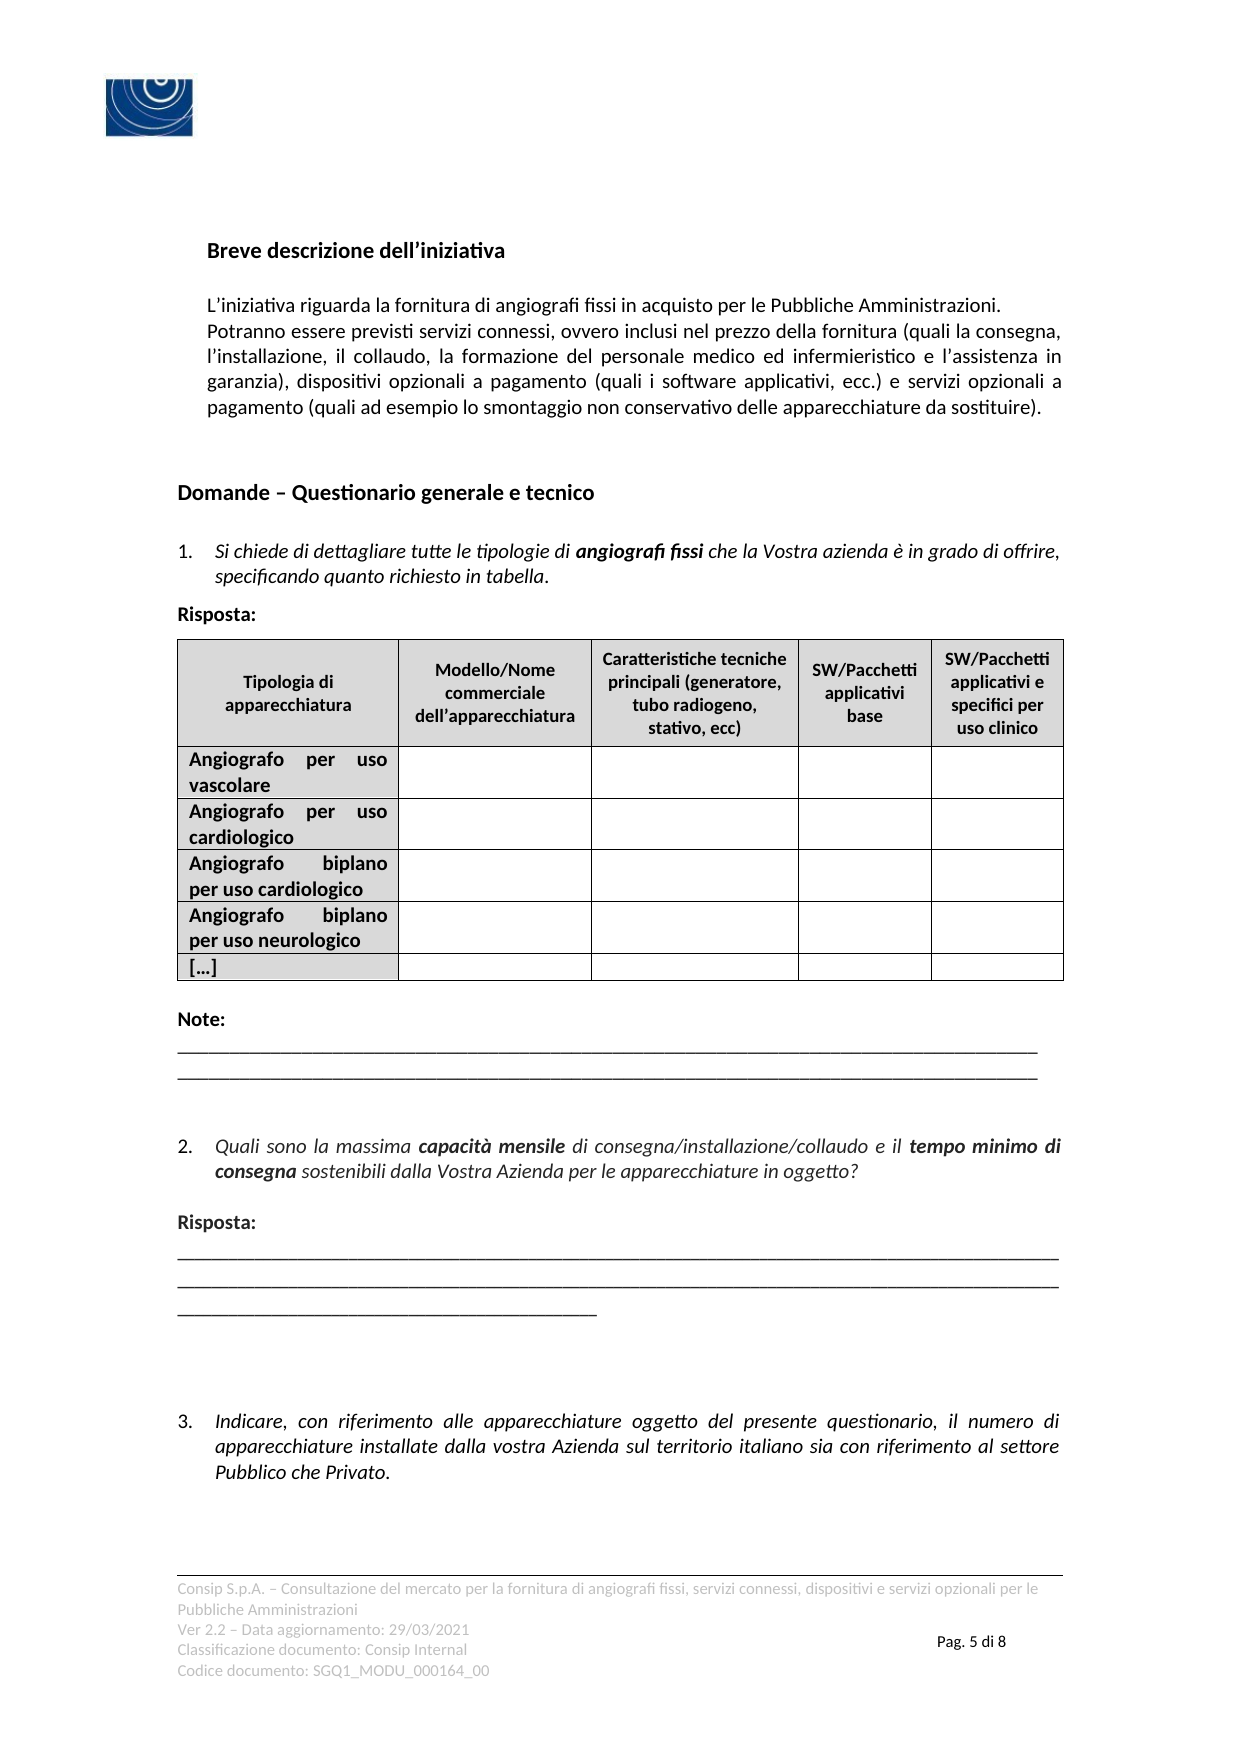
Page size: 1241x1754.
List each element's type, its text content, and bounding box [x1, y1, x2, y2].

table_cell Angiografo per uso vascolare [178, 747, 398, 797]
table_cell [799, 850, 931, 901]
table_cell [399, 747, 591, 797]
table_cell [799, 747, 931, 797]
table_cell Angiografo per uso cardiologico [178, 799, 398, 849]
text Breve descrizione dell’iniziativa [207, 236, 1063, 264]
text ___________________________________________________________________________________ [177, 1057, 1063, 1082]
table_cell [592, 747, 798, 797]
table_cell [932, 850, 1063, 901]
table_cell [399, 799, 591, 849]
list Quali sono la massima capacità mensile di consegna/installazione/collaudo e il tempo minimo di consegna sostenibili dalla Vostra Azienda per le apparecchiature in oggetto? [177, 1133, 1063, 1184]
text Risposta: [177, 1209, 1063, 1235]
table_cell [932, 902, 1063, 953]
text Domande – Questionario generale e tecnico [177, 476, 1063, 507]
list Indicare, con riferimento alle apparecchiature oggetto del presente questionario, il numero di apparecchiature installate dalla vostra Azienda sul territorio italiano sia con riferimento al settore Pubblico che Privato. [177, 1408, 1063, 1484]
table_cell [592, 850, 798, 901]
table_header Caratteristiche tecniche principali (generatore, tubo radiogeno, stativo, ecc) [592, 640, 798, 746]
table_cell [799, 954, 931, 979]
text Potranno essere previsti servizi connessi, ovvero inclusi nel prezzo della fornitura (quali la consegna, l’installazione, il collaudo, la formazione del personale medico ed infermieristico e l’assistenza in garanzia), dispositivi opzionali a pagamento (quali i software applicativi, ecc.) e servizi opzionali a pagamento (quali ad esempio lo smontaggio non conservativo delle apparecchiature da sostituire). [207, 318, 1063, 419]
table_header SW/Pacchetti applicativi e specifici per uso clinico [932, 640, 1063, 746]
table_cell [932, 954, 1063, 979]
table_cell [592, 902, 798, 953]
list Si chiede di dettagliare tutte le tipologie di angiografi fissi che la Vostra azienda è in grado di offrire, specificando quanto richiesto in tabella. [177, 538, 1063, 589]
table_cell [932, 747, 1063, 797]
text ___________________________________________________________________________________ [177, 1031, 1063, 1057]
table_header Modello/Nome commerciale dell’apparecchiatura [399, 640, 591, 746]
table_cell [799, 902, 931, 953]
table_cell [399, 850, 591, 901]
text _______________________________________________________________________________________________________________________________________________________________________________________________________________________________________________________________ [177, 1235, 1063, 1320]
table_cell [799, 799, 931, 849]
subtitle Risposta: [177, 601, 1063, 627]
table_header SW/Pacchetti applicativi base [799, 640, 931, 746]
table_cell [592, 799, 798, 849]
table_cell [399, 954, 591, 979]
table_header Tipologia di apparecchiatura [178, 640, 398, 746]
table_cell [932, 799, 1063, 849]
table_cell Angiografo biplano per uso neurologico [178, 902, 398, 953]
table_cell [592, 954, 798, 979]
text Note: [177, 1006, 1063, 1031]
text L’iniziativa riguarda la fornitura di angiografi fissi in acquisto per le Pubbliche Amministrazioni. [207, 292, 1063, 318]
picture [103, 73, 199, 141]
table_cell [399, 902, 591, 953]
table_cell Angiografo biplano per uso cardiologico [178, 850, 398, 901]
table_cell […] [178, 954, 398, 979]
